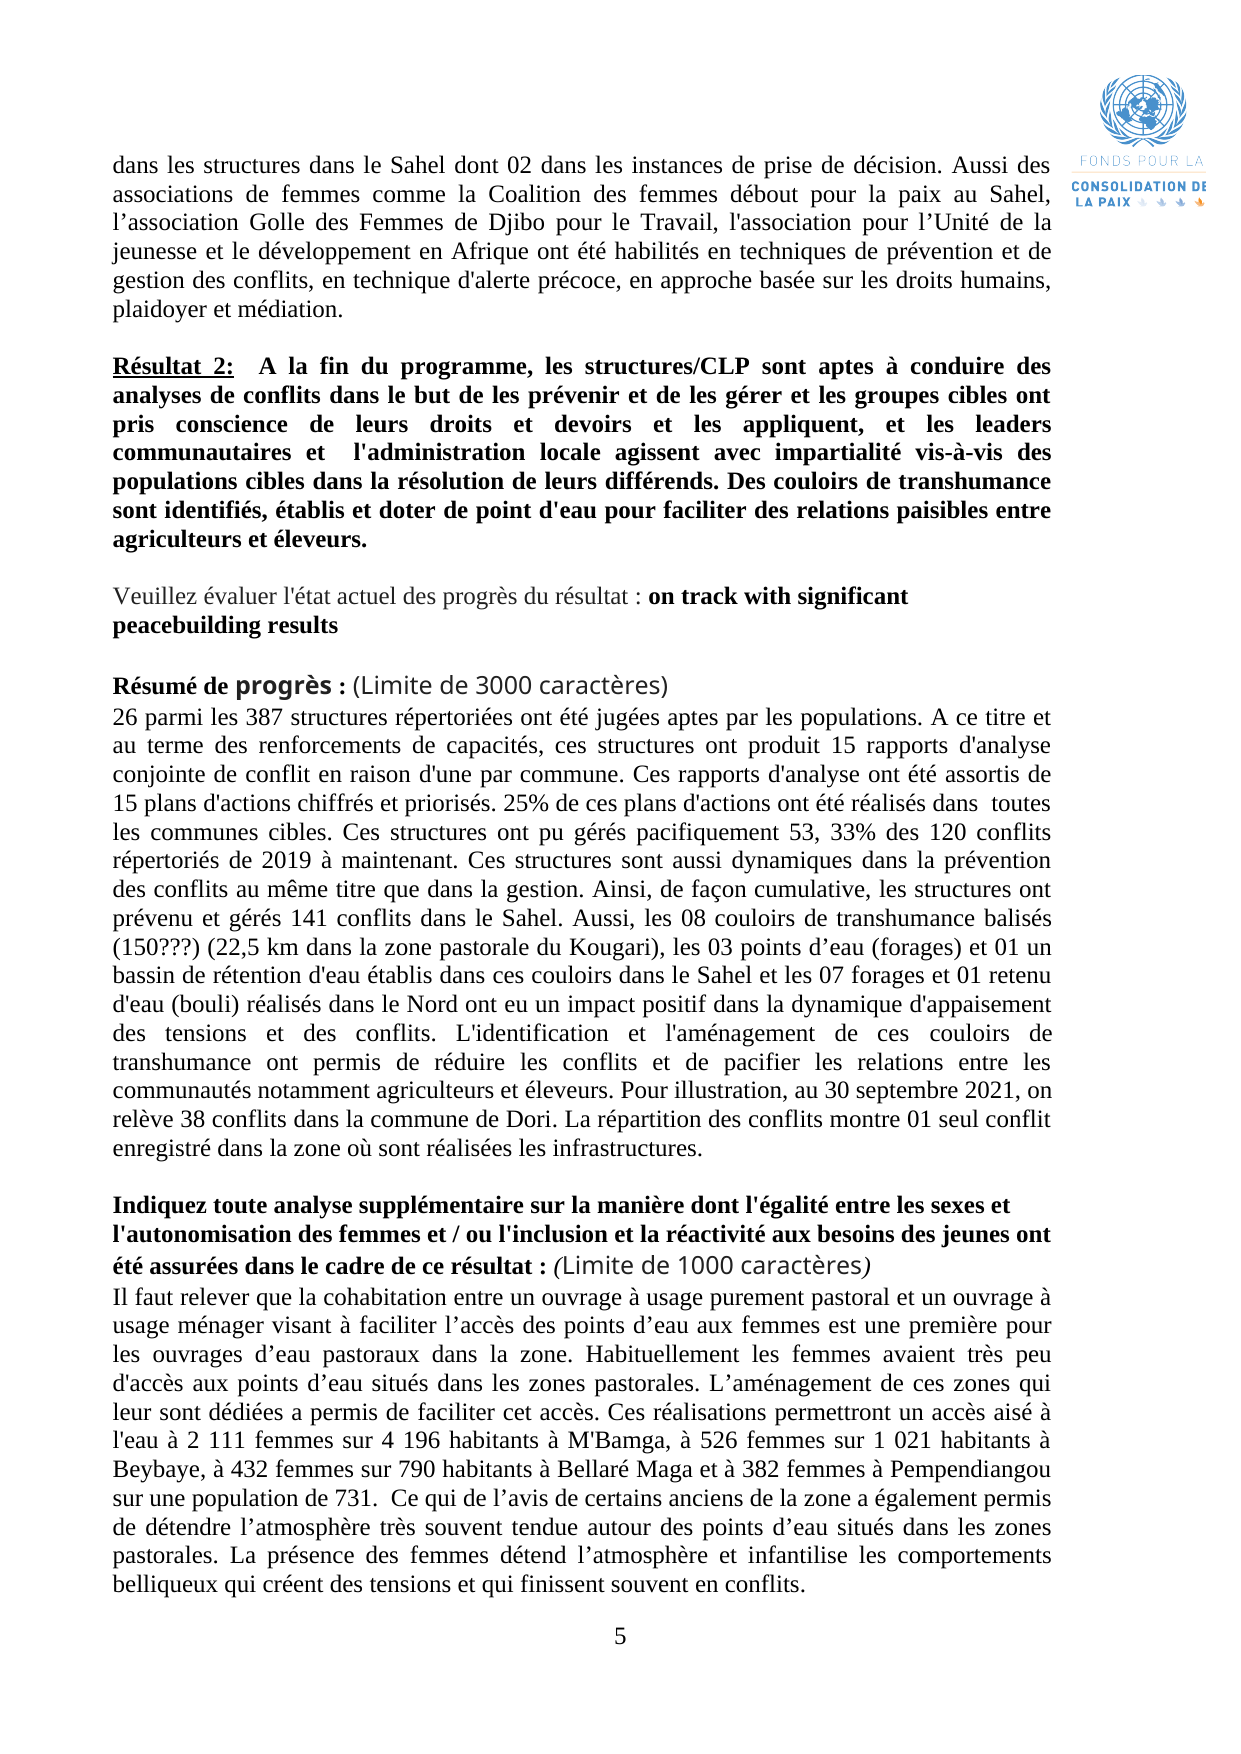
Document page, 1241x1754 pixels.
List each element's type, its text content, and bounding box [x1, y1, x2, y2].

text Résumé de progrès : (Limite de 3000 caractères) [112, 667, 1053, 702]
text Veuillez évaluer l'état actuel des progrès du résultat : [112, 581, 1053, 639]
text Résultat 2: A la fin du programme, les structures/CLP sont aptes à conduire des analyses de conflits dans le but de les prévenir et de les gérer et les groupes cibles ont pris conscience de leurs droits et devoirs et les appliquent, et les leaders communautaires et l'administration locale agissent avec impartialité vis-à-vis des populations cibles dans la résolution de leurs différends. Des couloirs de transhumance sont identifiés, établis et doter de point d'eau pour faciliter des relations paisibles entre agriculteurs et éleveurs. [112, 351, 1053, 552]
text Indiquez toute analyse supplémentaire sur la manière dont l'égalité entre les sexes et l'autonomisation des femmes et / ou l'inclusion et la réactivité aux besoins des jeunes ont été assurées dans le cadre de ce résultat : (Limite de 1000 caractères) [112, 1190, 1053, 1282]
text Il faut relever que la cohabitation entre un ouvrage à usage purement pastoral et un ouvrage à usage ménager visant à faciliter l’accès des points d’eau aux femmes est une première pour les ouvrages d’eau pastoraux dans la zone. Habituellement les femmes avaient très peu d'accès aux points d’eau situés dans les zones pastorales. L’aménagement de ces zones qui leur sont dédiées a permis de faciliter cet accès. Ces réalisations permettront un accès aisé à l'eau à 2 111 femmes sur 4 196 habitants à M'Bamga, à 526 femmes sur 1 021 habitants à Beybaye, à 432 femmes sur 790 habitants à Bellaré Maga et à 382 femmes à Pempendiangou sur une population de 731. Ce qui de l’avis de certains anciens de la zone a également permis de détendre l’atmosphère très souvent tendue autour des points d’eau situés dans les zones pastorales. La présence des femmes détend l’atmosphère et infantilise les comportements belliqueux qui créent des tensions et qui finissent souvent en conflits. [112, 1282, 1053, 1598]
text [112, 150, 1053, 322]
picture [1071, 75, 1206, 207]
text 26 parmi les 387 structures répertoriées ont été jugées aptes par les populations. A ce titre et au terme des renforcements de capacités, ces structures ont produit 15 rapports d'analyse conjointe de conflit en raison d'une par commune. Ces rapports d'analyse ont été assortis de 15 plans d'actions chiffrés et priorisés. 25% de ces plans d'actions ont été réalisés dans toutes les communes cibles. Ces structures ont pu gérés pacifiquement 53, 33% des 120 conflits répertoriés de 2019 à maintenant. Ces structures sont aussi dynamiques dans la prévention des conflits au même titre que dans la gestion. Ainsi, de façon cumulative, les structures ont prévenu et gérés 141 conflits dans le Sahel. Aussi, les 08 couloirs de transhumance balisés (150???) (22,5 km dans la zone pastorale du Kougari), les 03 points d’eau (forages) et 01 un bassin de rétention d'eau établis dans ces couloirs dans le Sahel et les 07 forages et 01 retenu d'eau (bouli) réalisés dans le Nord ont eu un impact positif dans la dynamique d'appaisement des tensions et des conflits. L'identification et l'aménagement de ces couloirs de transhumance ont permis de réduire les conflits et de pacifier les relations entre les communautés notamment agriculteurs et éleveurs. Pour illustration, au 30 septembre 2021, on relève 38 conflits dans la commune de Dori. La répartition des conflits montre 01 seul conflit enregistré dans la zone où sont réalisées les infrastructures. [112, 702, 1053, 1162]
